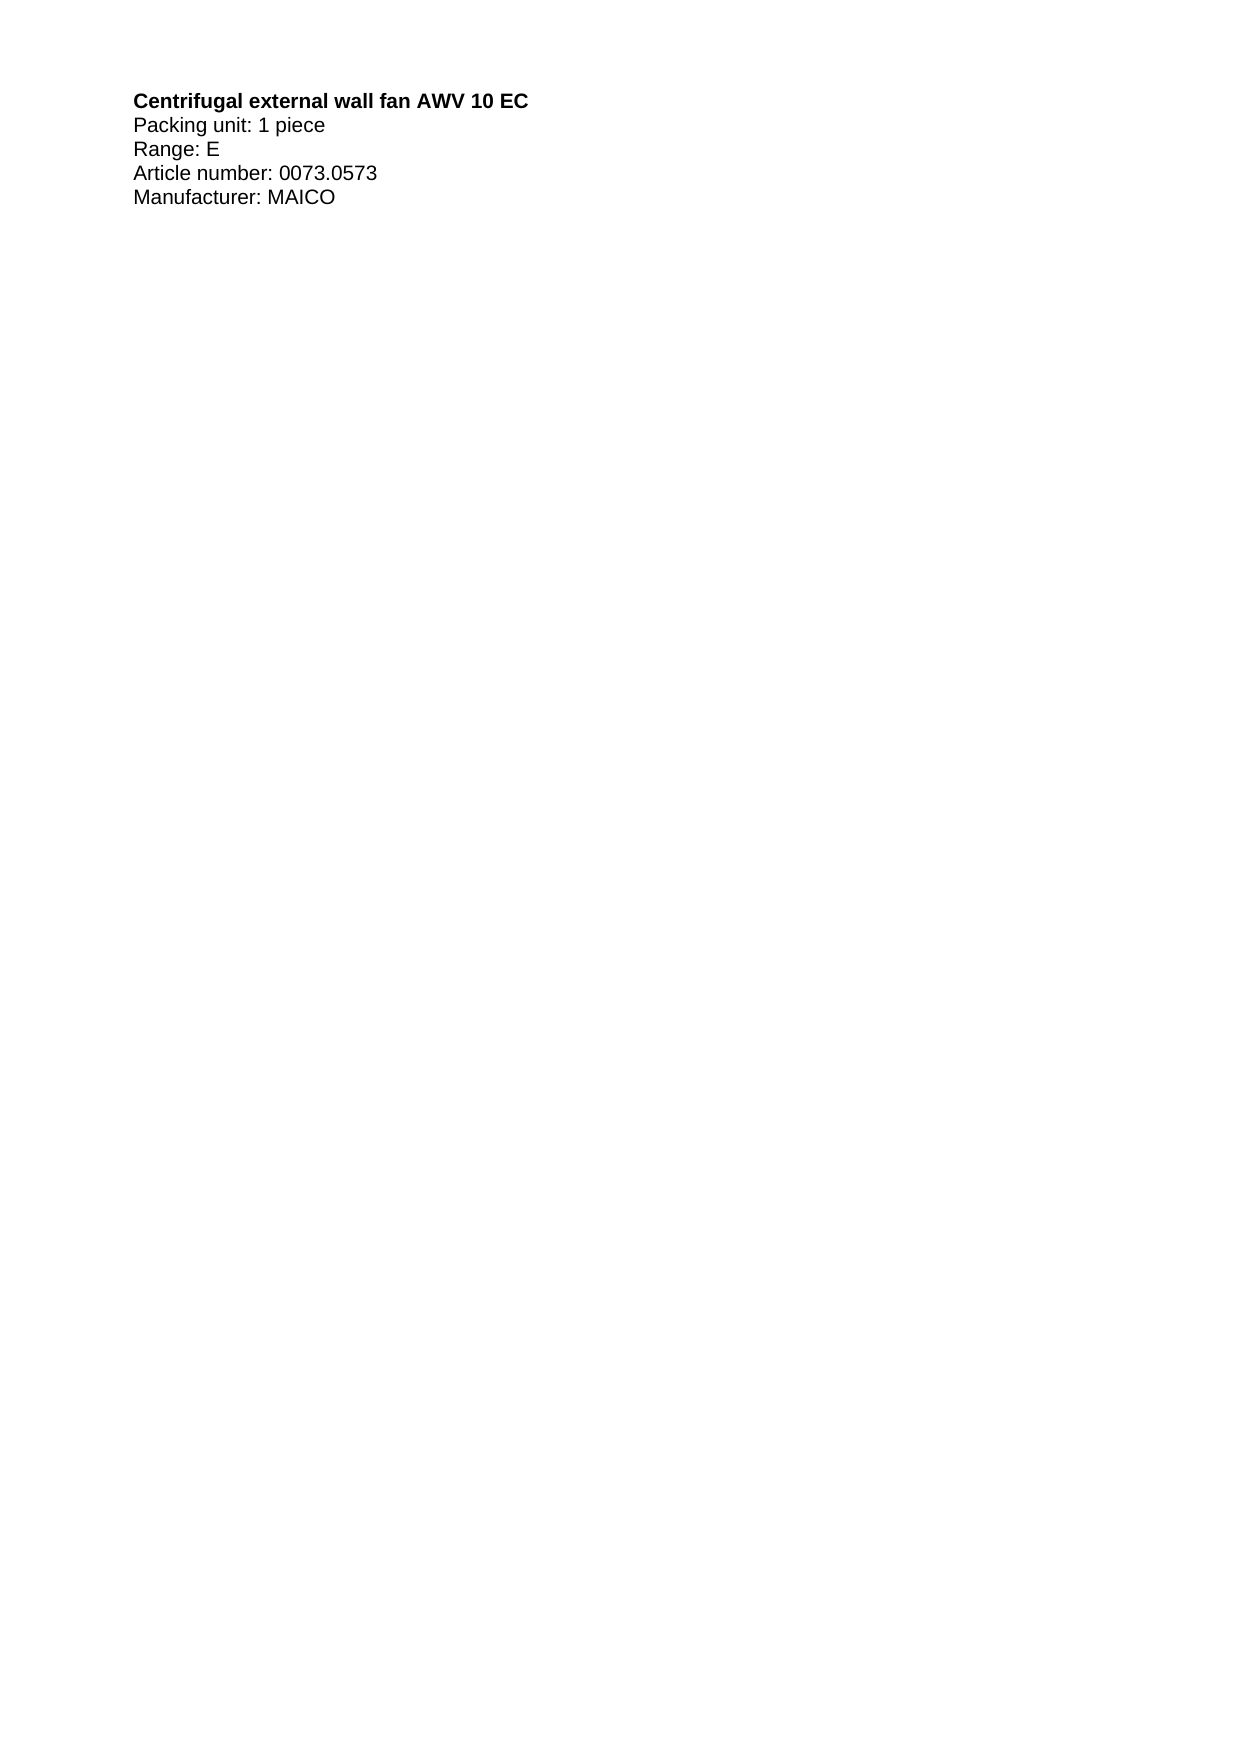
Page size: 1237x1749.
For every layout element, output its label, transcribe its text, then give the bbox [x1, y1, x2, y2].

text Centrifugal external wall fan AWV 10 ECPacking unit: 1 pieceRange: E Article number: 0073.0573Manufacturer: MAICO [133, 89, 1148, 208]
